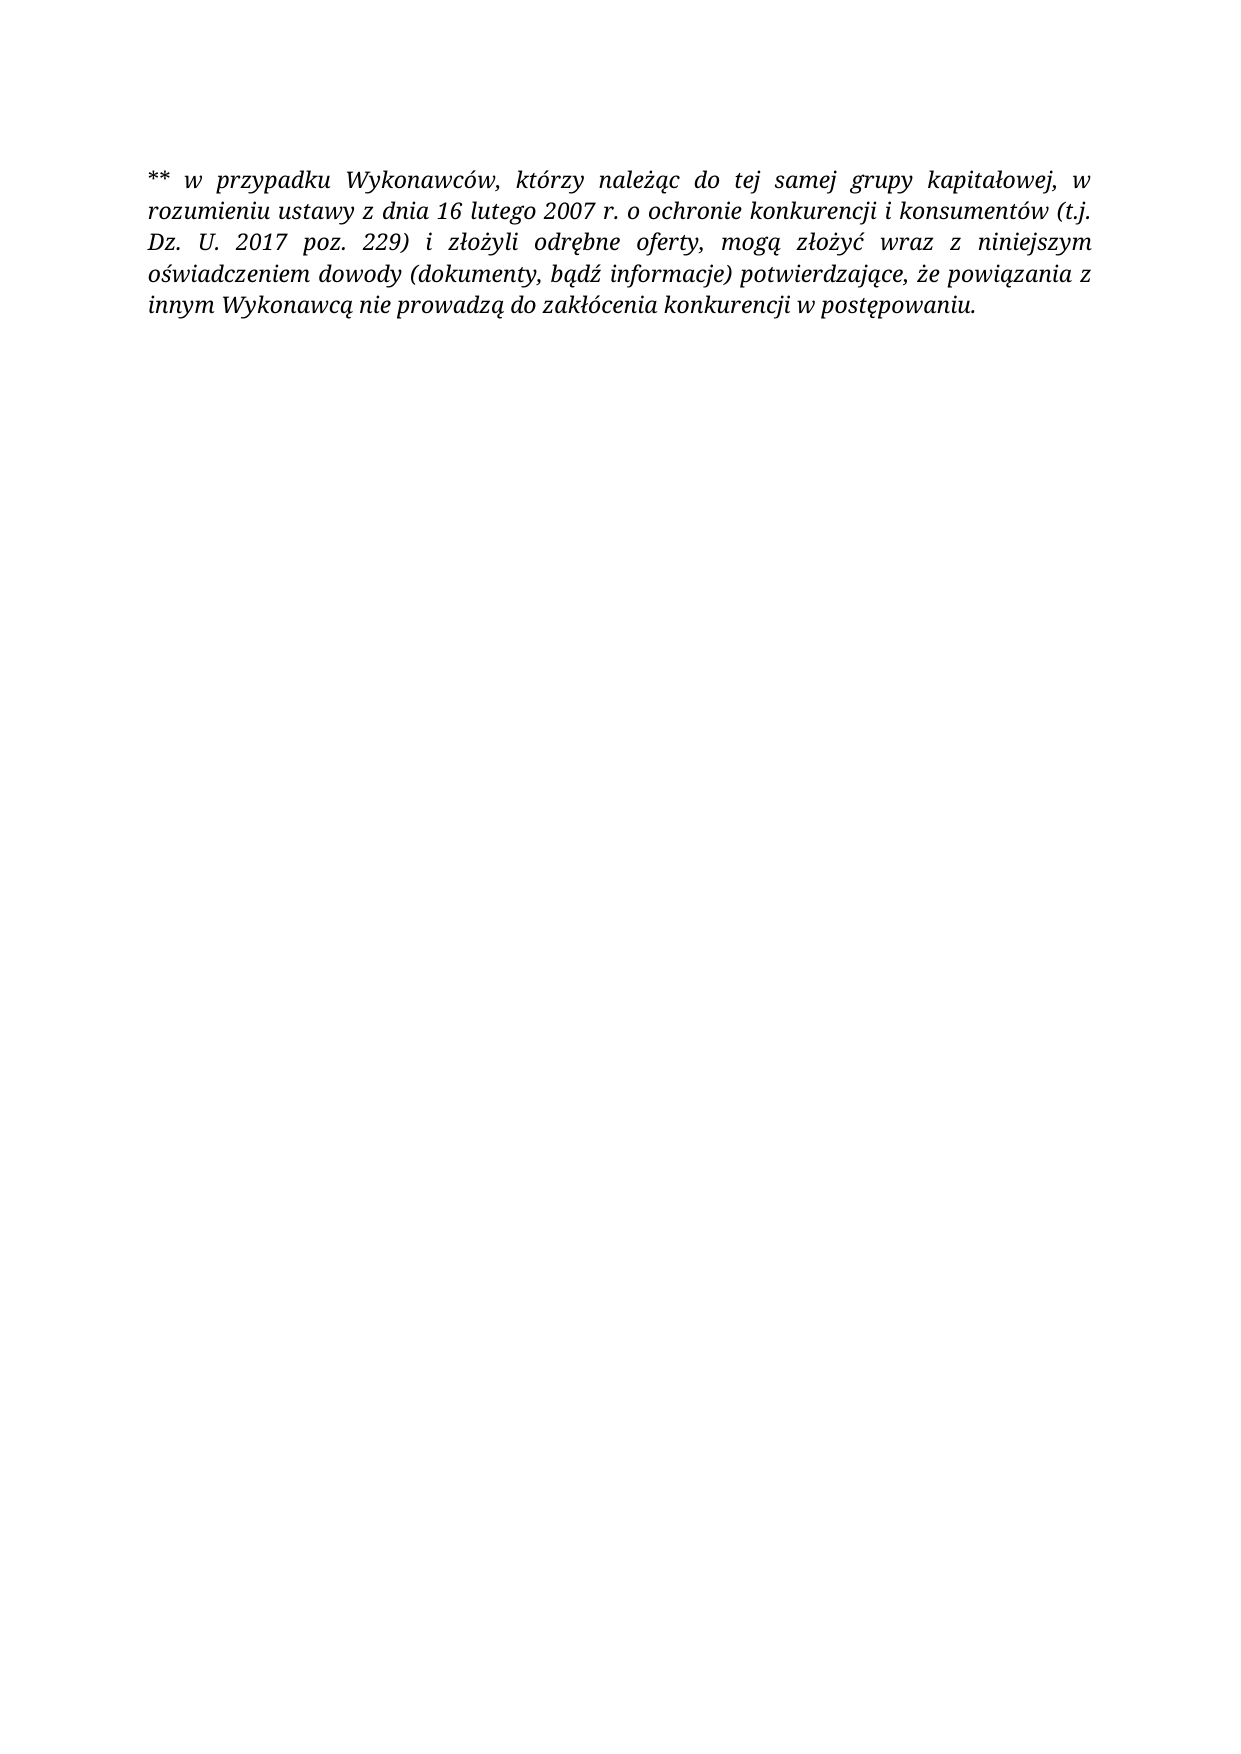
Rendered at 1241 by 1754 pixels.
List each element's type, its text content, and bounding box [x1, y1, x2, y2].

text ** w przypadku Wykonawców, którzy należąc do tej samej grupy kapitałowej, w rozumieniu ustawy z dnia 16 lutego 2007 r. o ochronie konkurencji i konsumentów (t.j. Dz. U. 2017 poz. 229) i złożyli odrębne oferty, mogą złożyć wraz z niniejszym oświadczeniem dowody (dokumenty, bądź informacje) potwierdzające, że powiązania z innym Wykonawcą nie prowadzą do zakłócenia konkurencji w postępowaniu. [148, 164, 1093, 320]
